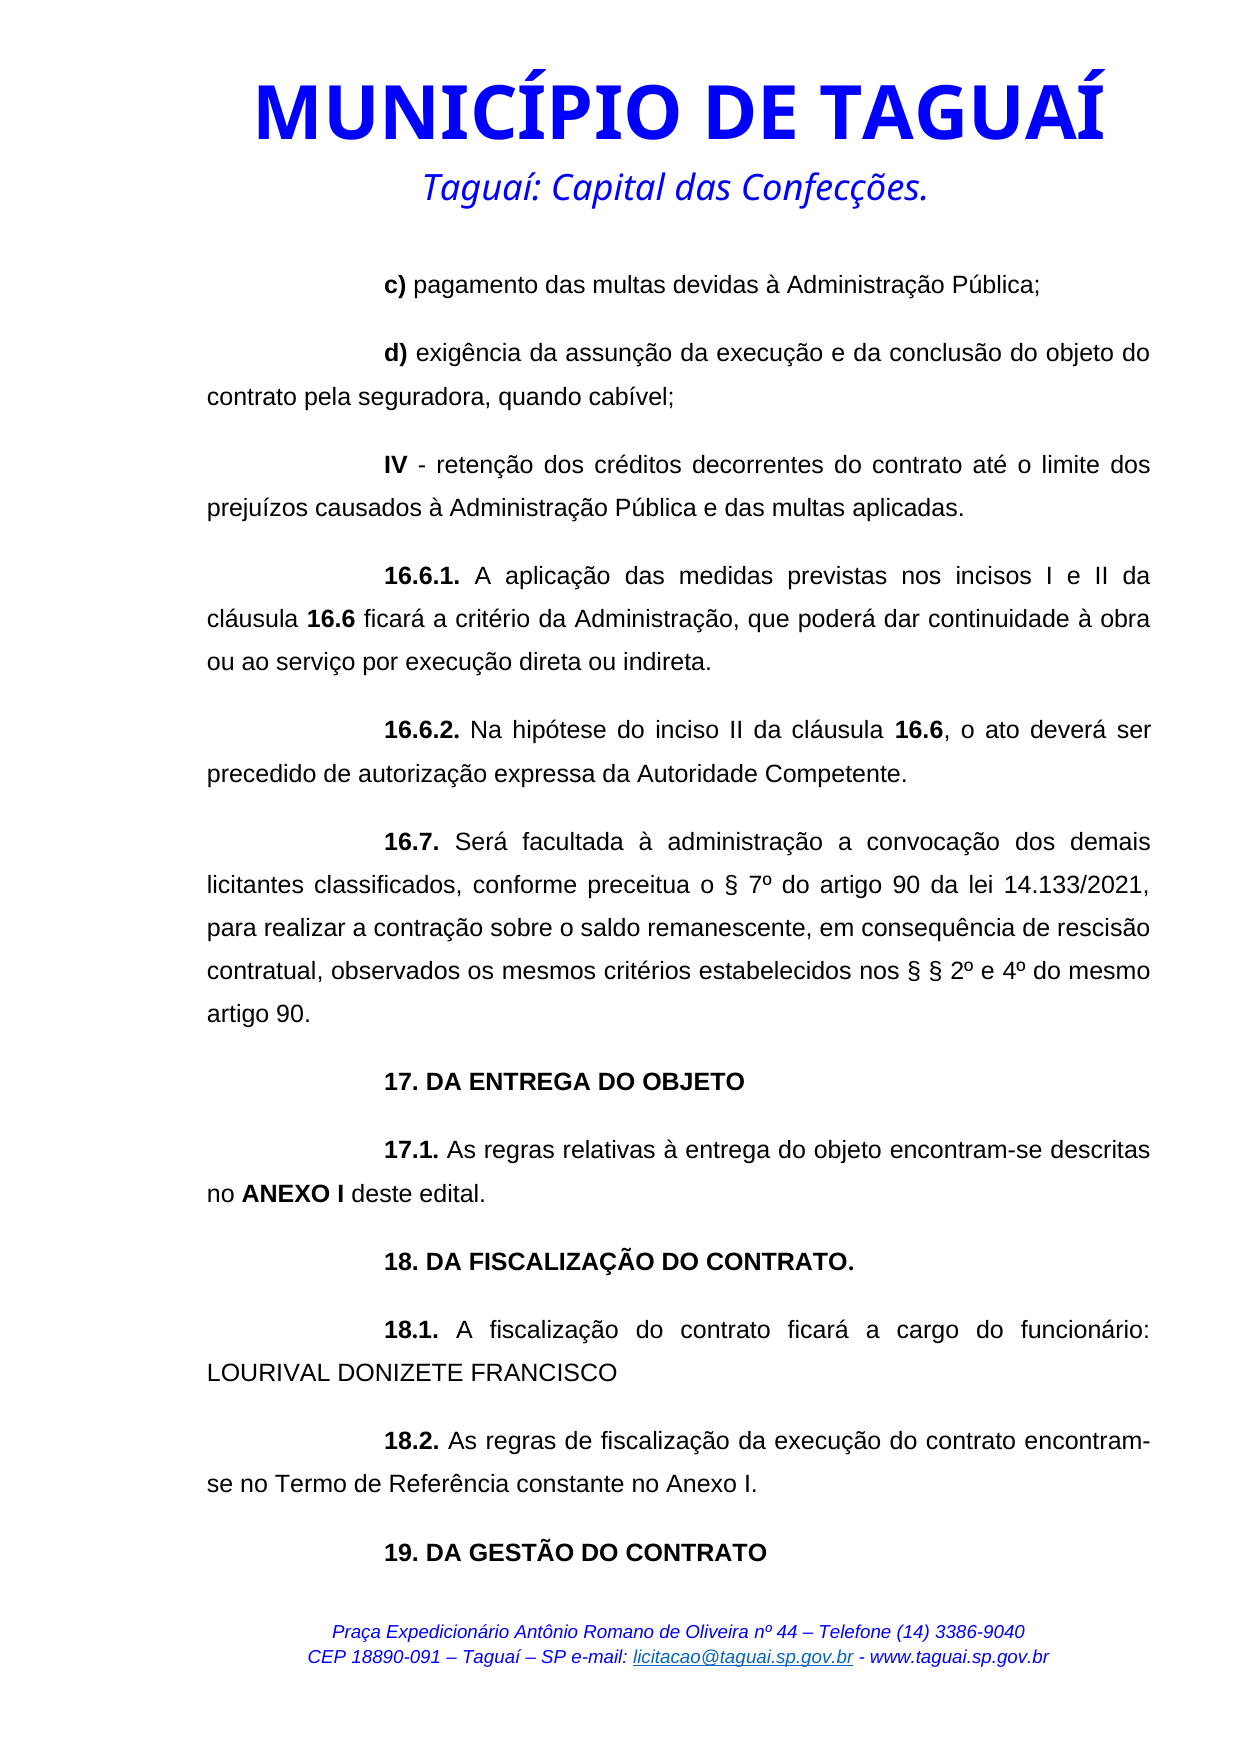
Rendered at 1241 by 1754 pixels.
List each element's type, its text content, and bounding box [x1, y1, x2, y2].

text c) pagamento das multas devidas à Administração Pública; [207, 270, 1152, 299]
text 16.6.2. Na hipótese do inciso II da cláusula 16.6, o ato deverá ser precedido de autorização expressa da Autoridade Competente. [207, 715, 1152, 787]
text 16.7. Será facultada à administração a convocação dos demais licitantes classificados, conforme preceitua o § 7º do artigo 90 da lei 14.133/2021, para realizar a contração sobre o saldo remanescente, em consequência de rescisão contratual, observados os mesmos critérios estabelecidos nos § § 2º e 4º do mesmo artigo 90. [207, 827, 1152, 1028]
text d) exigência da assunção da execução e da conclusão do objeto do contrato pela seguradora, quando cabível; [207, 338, 1152, 410]
text 17. DA ENTREGA DO OBJETO [207, 1067, 1152, 1096]
text 19. DA GESTÃO DO CONTRATO [207, 1538, 1152, 1566]
text 18. DA FISCALIZAÇÃO DO CONTRATO. [207, 1247, 1152, 1276]
text 16.6.1. A aplicação das medidas previstas nos incisos I e II da cláusula 16.6 ficará a critério da Administração, que poderá dar continuidade à obra ou ao serviço por execução direta ou indireta. [207, 561, 1152, 676]
text IV - retenção dos créditos decorrentes do contrato até o limite dos prejuízos causados à Administração Pública e das multas aplicadas. [207, 450, 1152, 522]
text 18.1. A fiscalização do contrato ficará a cargo do funcionário: LOURIVAL DONIZETE FRANCISCO [207, 1315, 1152, 1387]
text 17.1. As regras relativas à entrega do objeto encontram-se descritas no ANEXO I deste edital. [207, 1135, 1152, 1207]
text 18.2. As regras de fiscalização da execução do contrato encontram-se no Termo de Referência constante no Anexo I. [207, 1426, 1152, 1498]
